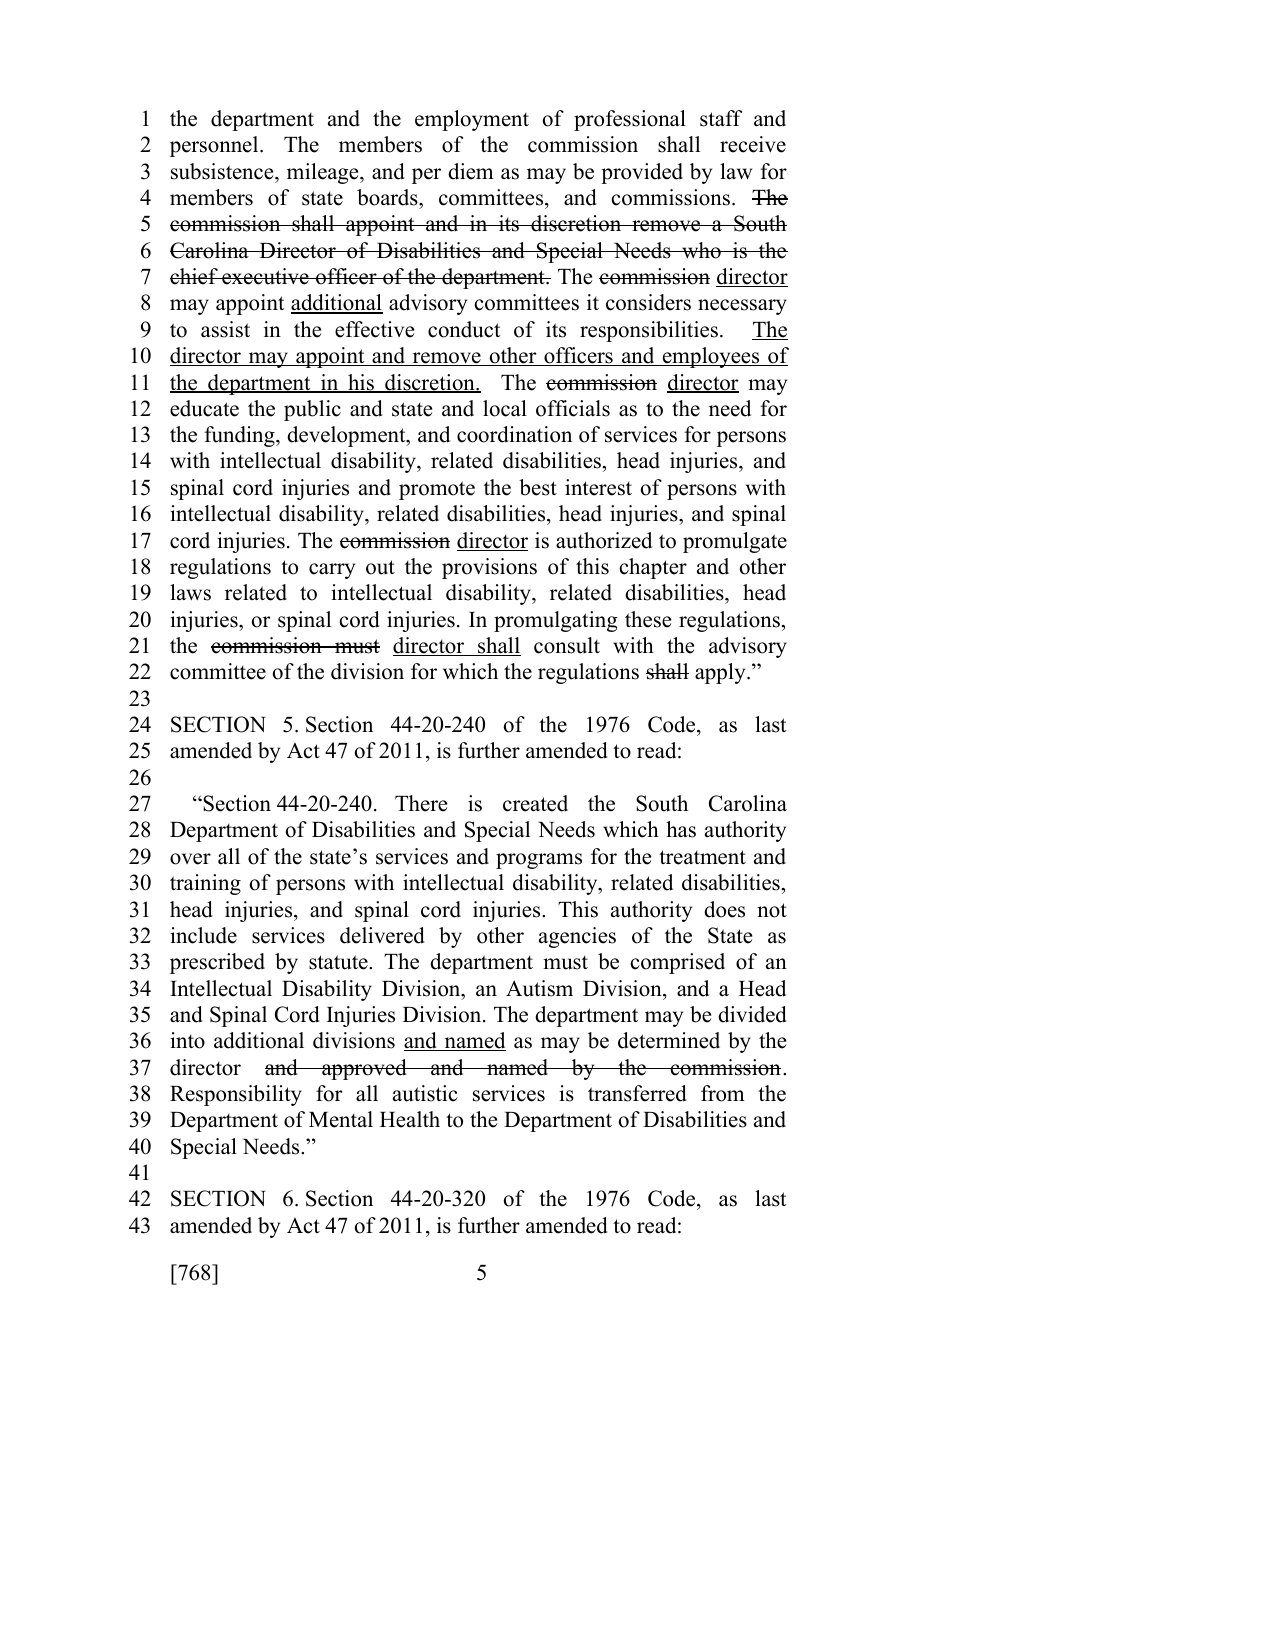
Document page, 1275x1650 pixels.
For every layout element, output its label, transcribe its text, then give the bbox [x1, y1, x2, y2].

text SECTION 5. Section 44-20-240 of the 1976 Code, as last amended by Act 47 of 2011, is further amended to read: [169, 711, 787, 764]
text “Section 44-20-240. There is created the South Carolina Department of Disabilities and Special Needs which has authority over all of the state’s services and programs for the treatment and training of persons with intellectual disability, related disabilities, head injuries, and spinal cord injuries. This authority does not include services delivered by other agencies of the State as prescribed by statute. The department must be comprised of an Intellectual Disability Division, an Autism Division, and a Head and Spinal Cord Injuries Division. The department may be divided into additional divisions and named as may be determined by the director and approved and named by the commission. Responsibility for all autistic services is transferred from the Department of Mental Health to the Department of Disabilities and Special Needs.” [169, 790, 787, 1159]
text SECTION 6. Section 44-20-320 of the 1976 Code, as last amended by Act 47 of 2011, is further amended to read: [169, 1186, 787, 1238]
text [169, 105, 787, 225]
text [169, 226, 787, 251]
